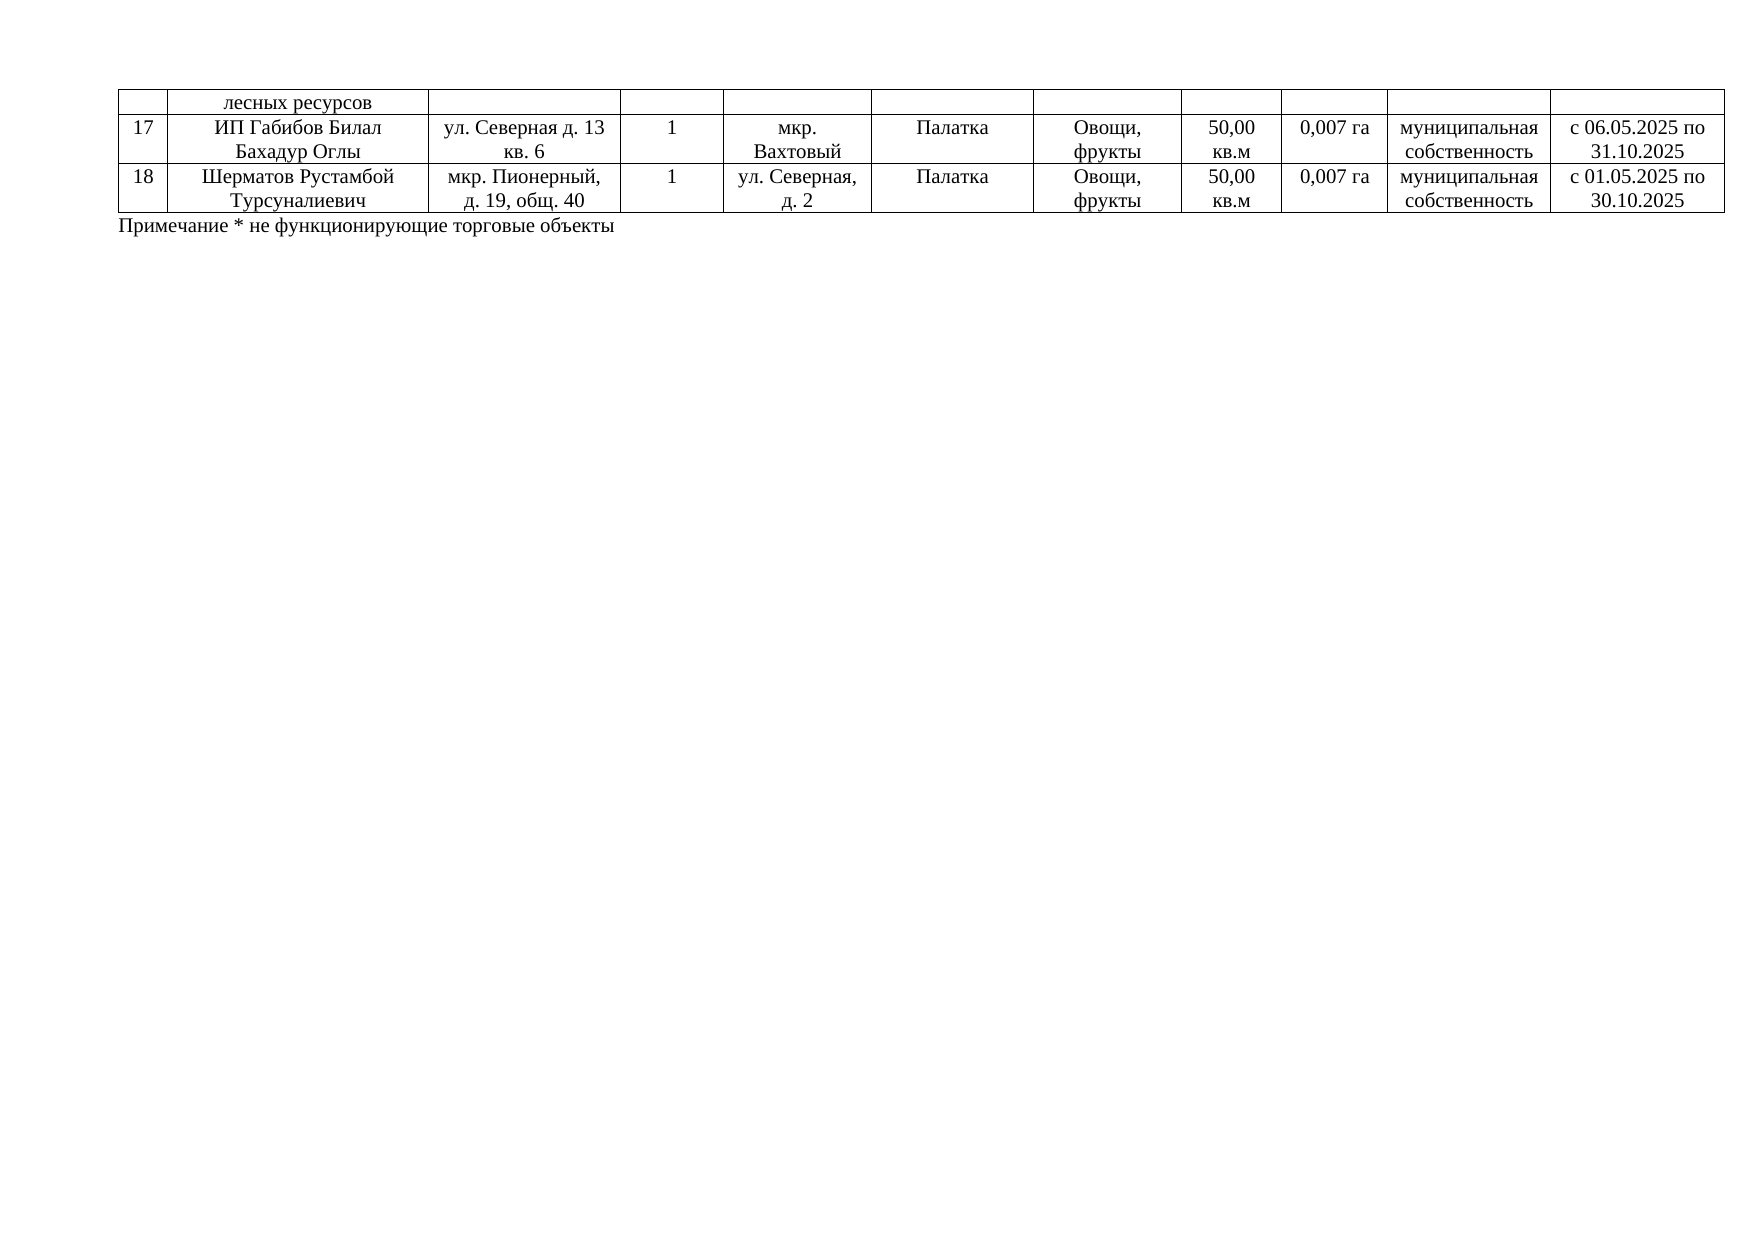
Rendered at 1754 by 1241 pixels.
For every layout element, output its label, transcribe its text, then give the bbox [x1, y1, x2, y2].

table_cell муниципальная собственность [1388, 164, 1550, 212]
table_cell 0,007 га [1282, 115, 1387, 163]
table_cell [1388, 90, 1550, 114]
table_cell мкр. Пионерный, д. 19, общ. 40 [429, 164, 620, 212]
table_cell 0,007 га [1282, 164, 1387, 212]
table_cell с 01.05.2025 по 30.10.2025 [1551, 164, 1724, 212]
table_cell [1282, 90, 1387, 114]
table_cell 17 [119, 115, 167, 163]
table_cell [1034, 90, 1181, 114]
table_cell с 06.05.2025 по 31.10.2025 [1551, 115, 1724, 163]
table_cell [168, 90, 428, 114]
table_cell 16 [119, 90, 167, 114]
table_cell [872, 90, 1033, 114]
table_cell 1 [621, 90, 723, 114]
table_cell Палатка [872, 115, 1033, 163]
table_cell Овощи, фрукты [1034, 115, 1181, 163]
table_cell ИП Габибов Билал Бахадур Оглы [168, 115, 428, 163]
table_cell Овощи, фрукты [1034, 164, 1181, 212]
table_cell 50,00 кв.м [1182, 115, 1281, 163]
table_cell ул. Северная д. 13 кв. 6 [429, 115, 620, 163]
table_cell - [429, 90, 620, 114]
table_cell 1 [621, 164, 723, 212]
table_cell муниципальная собственность [1388, 115, 1550, 163]
table_cell 50,00 кв.м [1182, 164, 1281, 212]
table_cell Палатка [872, 164, 1033, 212]
table_cell ул. Северная, д. 2 [724, 164, 871, 212]
table_cell 6,0 кв.м [1182, 90, 1281, 114]
table_cell мкр. Вахтовый [724, 115, 871, 163]
table_cell 18 [119, 164, 167, 212]
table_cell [724, 90, 871, 114]
text Примечание * не функционирующие торговые объекты [118, 213, 1636, 237]
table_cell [1551, 90, 1724, 114]
table_cell Шерматов Рустамбой Турсуналиевич [168, 164, 428, 212]
table_cell 1 [621, 115, 723, 163]
